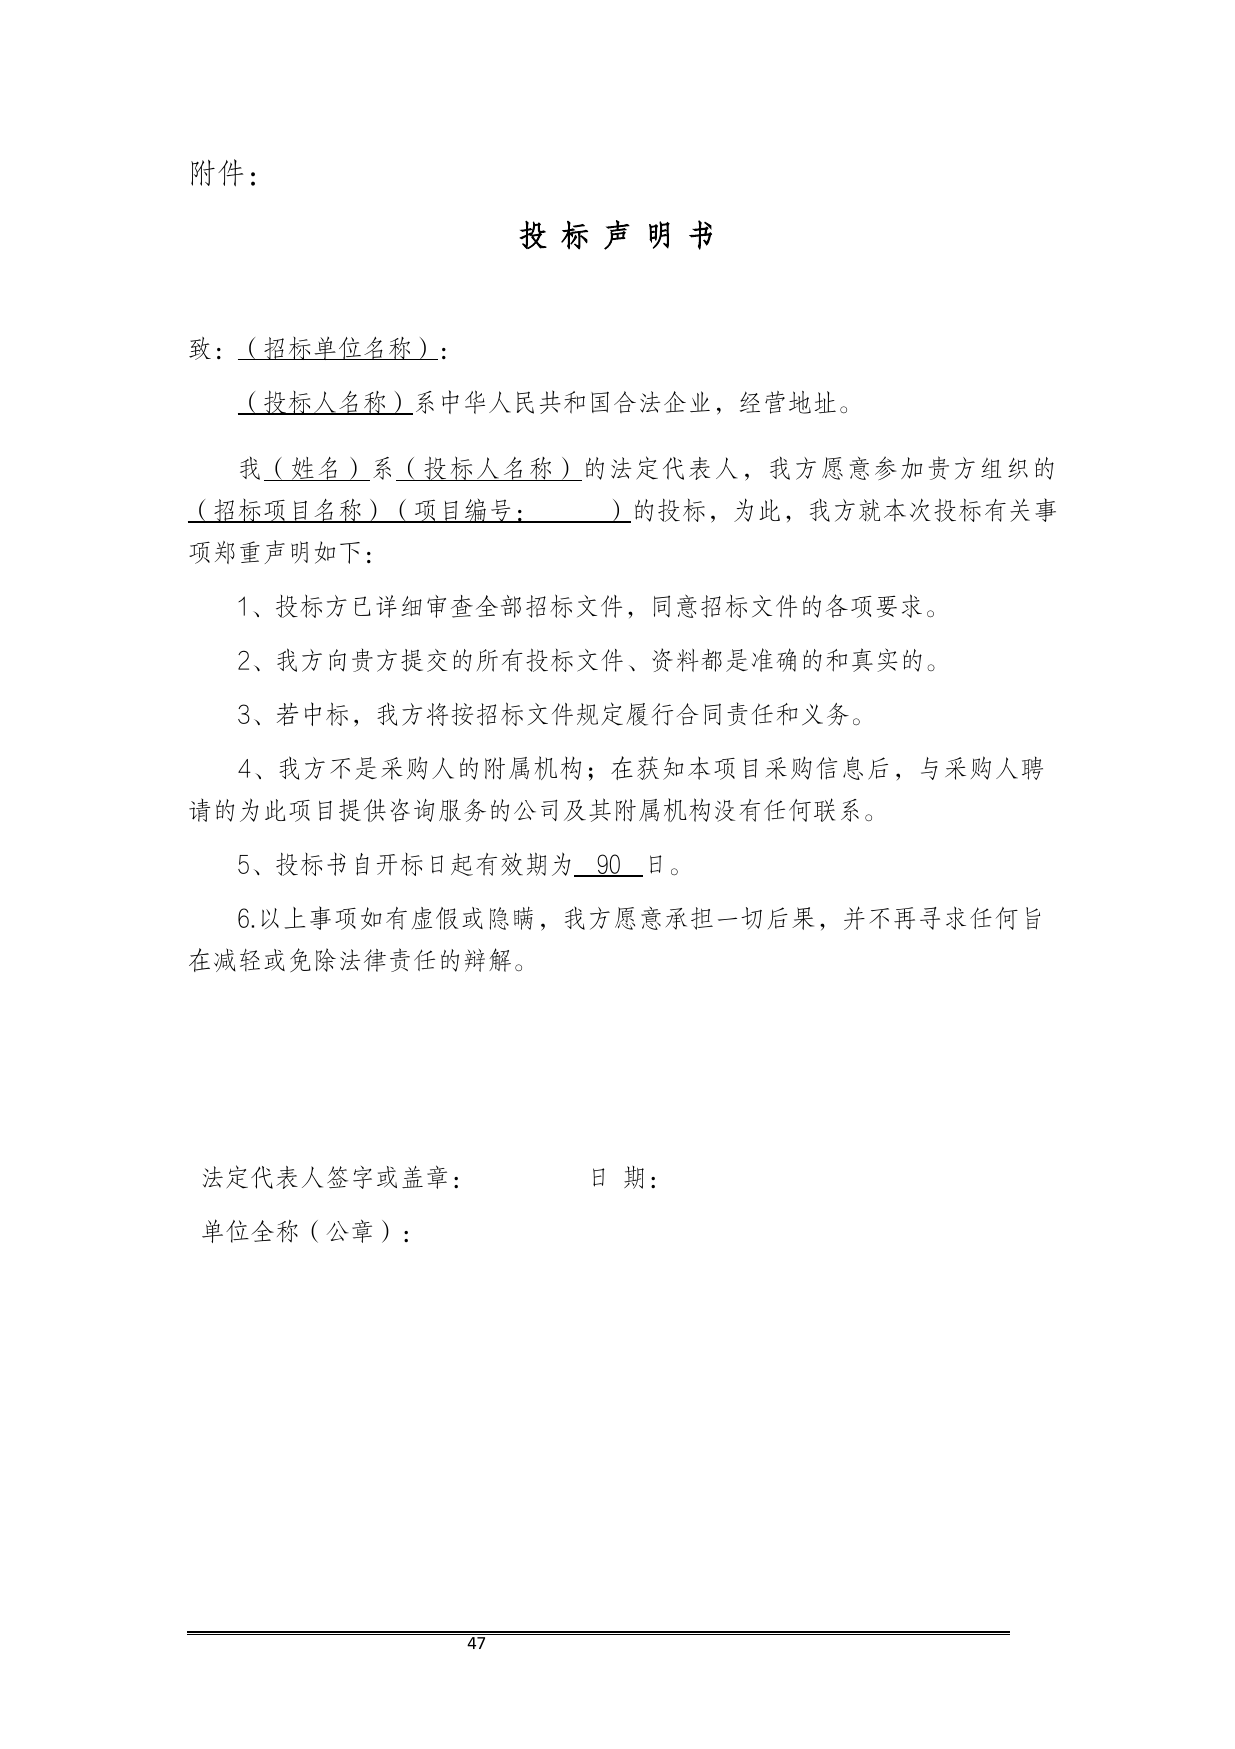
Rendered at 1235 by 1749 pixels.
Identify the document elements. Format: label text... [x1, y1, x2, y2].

text 4、我方不是采购人的附属机构；在获知本项目采购信息后，与采购人聘请的为此项目提供咨询服务的公司及其附属机构没有任何联系。 [187, 756, 1047, 826]
text 致：（招标单位名称）： [187, 335, 1047, 363]
text 1、投标方已详细审查全部招标文件，同意招标文件的各项要求。 [187, 594, 1047, 622]
text 3、若中标，我方将按招标文件规定履行合同责任和义务。 [187, 702, 1047, 730]
text 我（姓名）系（投标人名称）的法定代表人，我方愿意参加贵方组织的（招标项目名称）（项目编号： ）的投标，为此，我方就本次投标有关事项郑重声明如下： [187, 456, 1058, 567]
text 附件： [187, 159, 1047, 191]
text 投 标 声 明 书 [187, 220, 1047, 252]
text 6.以上事项如有虚假或隐瞒，我方愿意承担一切后果，并不再寻求任何旨在减轻或免除法律责任的辩解。 [187, 906, 1047, 976]
text 2、我方向贵方提交的所有投标文件、资料都是准确的和真实的。 [187, 648, 1047, 676]
text 单位全称（公章）： [187, 1219, 1047, 1247]
text 5、投标书自开标日起有效期为 90 日。 [187, 852, 1047, 880]
text （投标人名称）系中华人民共和国合法企业，经营地址。 [187, 389, 1047, 417]
text 法定代表人签字或盖章： 日 期： [187, 1164, 985, 1192]
